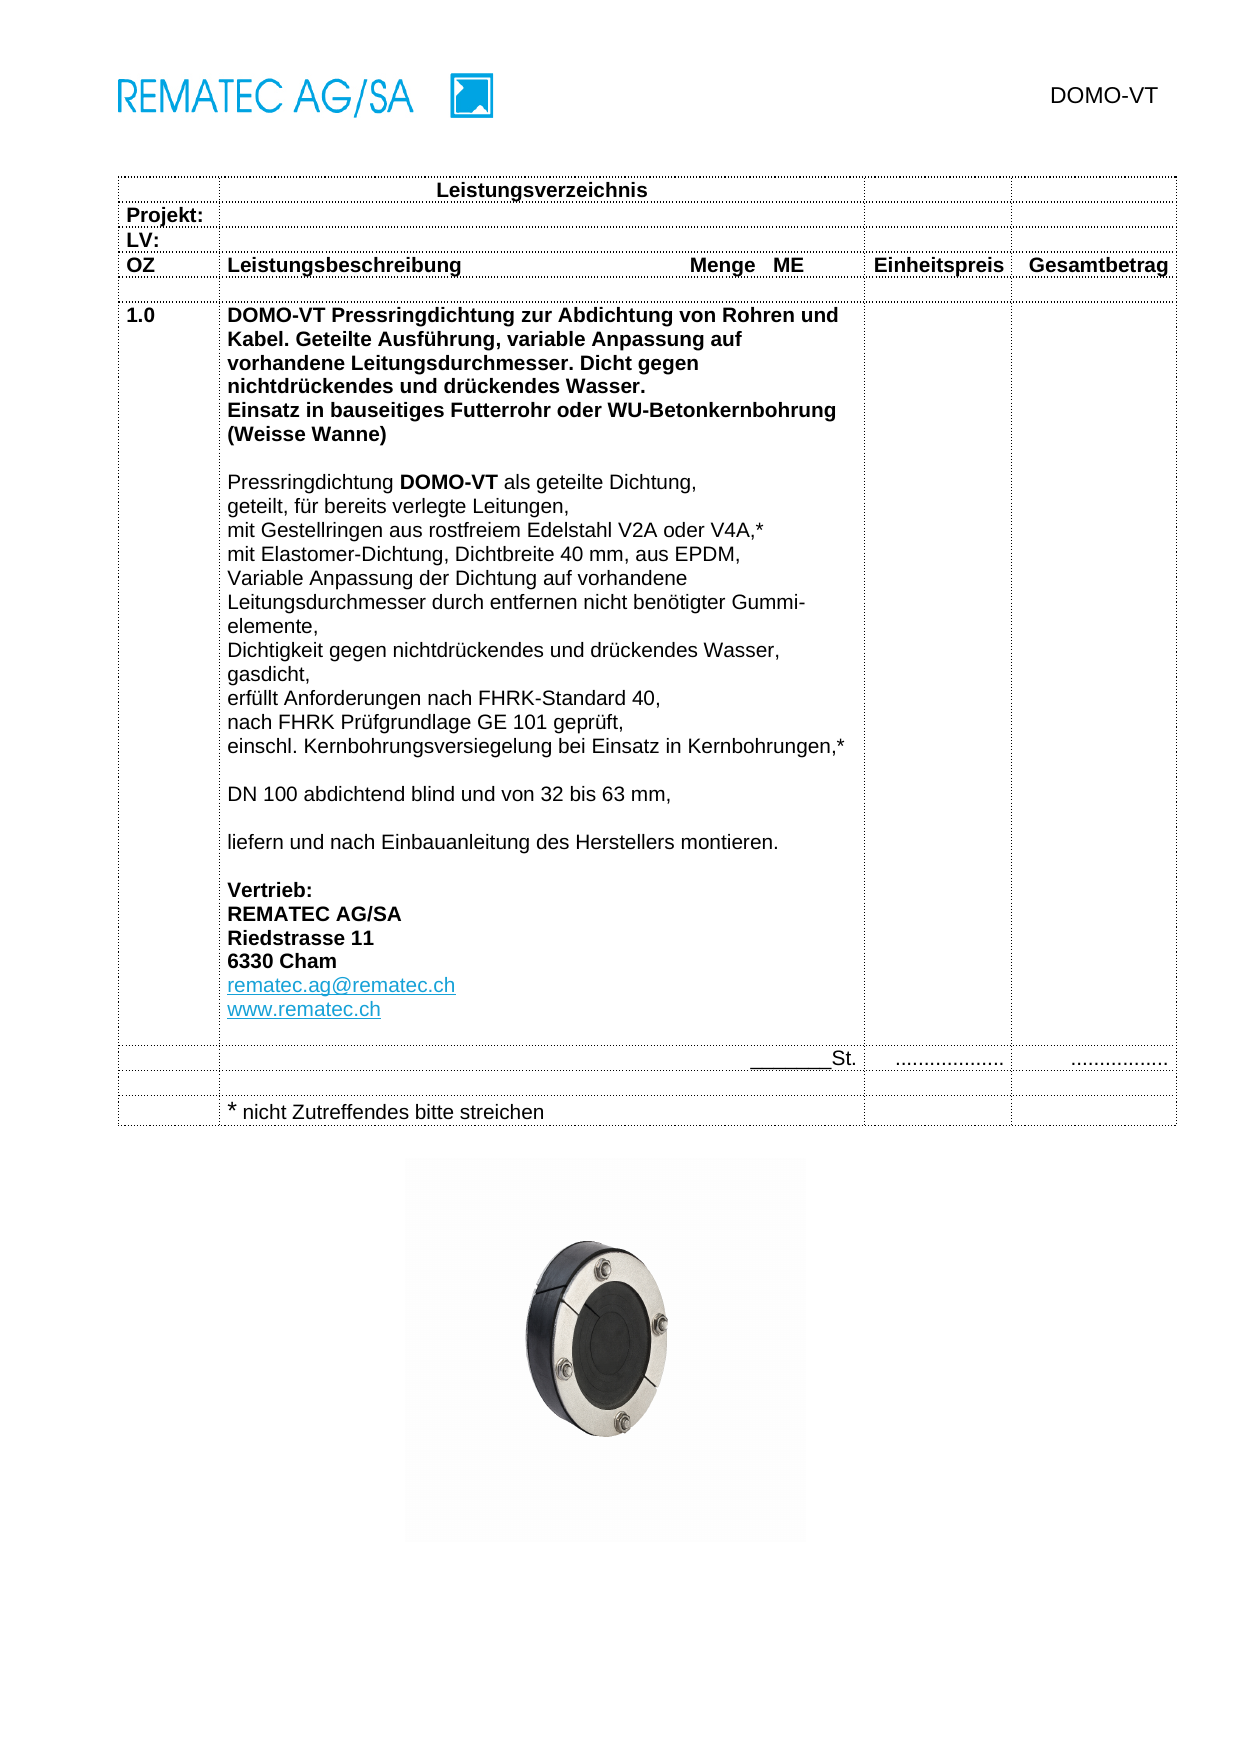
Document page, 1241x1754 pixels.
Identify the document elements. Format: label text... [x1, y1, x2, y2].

picture [118, 73, 450, 118]
table_cell [119, 1045, 220, 1070]
table_cell [119, 1095, 220, 1125]
table_cell [220, 276, 864, 301]
table_cell [864, 1070, 1012, 1095]
table_cell DOMO-VT Pressringdichtung zur Abdichtung von Rohren und Kabel. Geteilte Ausführung, variable Anpassung auf vorhandene Leitungsdurchmesser. Dicht gegen nichtdrückendes und drückendes Wasser. Einsatz in bauseitiges Futterrohr oder WU-Betonkernbohrung (Weisse Wanne) Pressringdichtung DOMO-VT als geteilte Dichtung, geteilt, für bereits verlegte Leitungen, mit Gestellringen aus rostfreiem Edelstahl V2A oder V4A,* mit Elastomer-Dichtung, Dichtbreite 40 mm, aus EPDM, Variable Anpassung der Dichtung auf vorhandene Leitungsdurchmesser durch entfernen nicht benötigter Gummi-elemente, Dichtigkeit gegen nichtdrückendes und drückendes Wasser, gasdicht, erfüllt Anforderungen nach FHRK-Standard 40, nach FHRK Prüfgrundlage GE 101 geprüft, einschl. Kernbohrungsversiegelung bei Einsatz in Kernbohrungen,* DN 100 abdichtend blind und von 32 bis 63 mm, liefern und nach Einbauanleitung des Herstellers montieren. Vertrieb: REMATEC AG/SA Riedstrasse 11 6330 Cham rematec.ag@rematec.ch www.rematec.ch [220, 301, 864, 1045]
table_cell [1012, 301, 1176, 1045]
table_cell [119, 1070, 220, 1095]
table_cell [1012, 276, 1176, 301]
table_header [119, 176, 220, 201]
table_cell [864, 226, 1012, 251]
table_cell LV: [119, 226, 220, 251]
table_cell [1012, 201, 1176, 226]
table_cell [1012, 1095, 1176, 1125]
table_cell [864, 201, 1012, 226]
picture [404, 1158, 806, 1542]
table_cell [864, 276, 1012, 301]
table_cell [1012, 1070, 1176, 1095]
table_cell [220, 201, 864, 226]
table_cell [220, 226, 864, 251]
table_cell Einheitspreis [864, 251, 1012, 276]
table_cell ................. [1012, 1045, 1176, 1070]
table_cell [220, 1070, 864, 1095]
table_cell OZ [119, 251, 220, 276]
table_cell * nicht Zutreffendes bitte streichen [220, 1095, 864, 1125]
table_cell Projekt: [119, 201, 220, 226]
table_cell [864, 301, 1012, 1045]
table_cell ................... [864, 1045, 1012, 1070]
table_cell [119, 276, 220, 301]
table_cell 1.0 [119, 301, 220, 1045]
table_cell [1012, 226, 1176, 251]
table_cell _______St. [220, 1045, 864, 1070]
picture [455, 78, 490, 114]
table_cell [864, 1095, 1012, 1125]
table_cell Gesamtbetrag [1012, 251, 1176, 276]
table_cell Leistungsbeschreibung Menge ME [220, 251, 864, 276]
table_header [864, 176, 1012, 201]
table_header [1012, 176, 1176, 201]
table_header Leistungsverzeichnis [220, 176, 864, 201]
